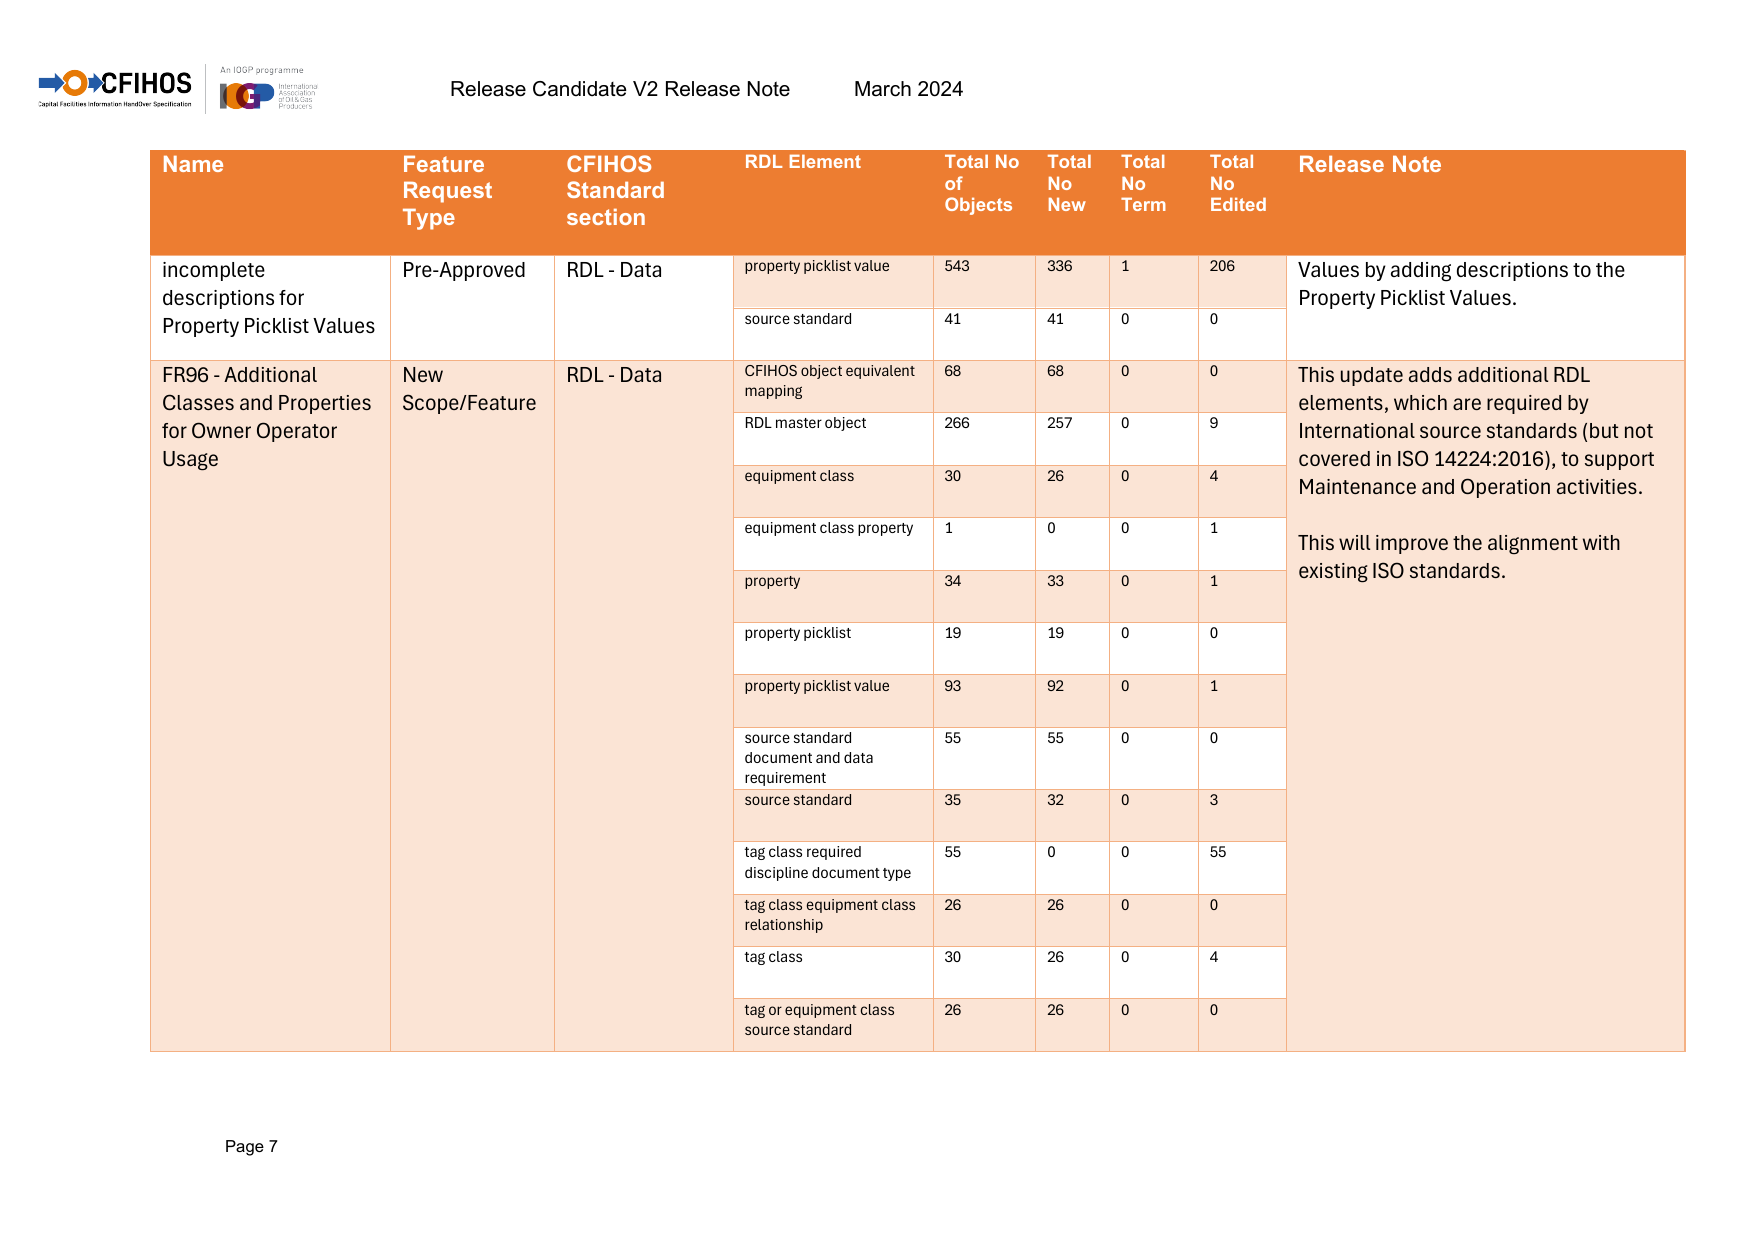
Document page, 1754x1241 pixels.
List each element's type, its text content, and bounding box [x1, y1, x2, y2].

table_cell property picklist value [734, 675, 933, 727]
table_cell 68 [1036, 361, 1109, 412]
table_cell CFIHOS object equivalent mapping [734, 361, 933, 412]
table_cell 26 [1036, 466, 1109, 517]
table_header Release Note [1287, 151, 1684, 255]
table_cell 0 [1199, 361, 1286, 412]
table_cell 0 [1110, 675, 1198, 727]
table_header CFIHOS Standard section [555, 151, 733, 255]
table_header Total No of Objects [934, 151, 1035, 255]
table_cell 55 [934, 728, 1035, 789]
table_header Feature Request Type [391, 151, 554, 255]
table_cell 0 [1199, 895, 1286, 946]
table_cell 336 [1036, 256, 1109, 307]
table_cell 93 [934, 675, 1035, 727]
table_cell 0 [1110, 309, 1198, 360]
table_cell 266 [934, 413, 1035, 465]
table_cell equipment class property [734, 518, 933, 569]
table_cell tag class [734, 947, 933, 998]
table_cell source standard [734, 790, 933, 841]
table_header Total No Edited [1199, 151, 1286, 255]
table_cell 92 [1036, 675, 1109, 727]
table_cell property picklist [734, 623, 933, 674]
table_cell property picklist value [734, 256, 933, 307]
table_cell This update adds additional RDL elements, which are required by International source standards (but not covered in ISO 14224:2016), to support Maintenance and Operation activities. This will improve the alignment with existing ISO standards. [1287, 361, 1684, 1051]
table_cell 9 [1199, 413, 1286, 465]
table_cell 0 [1110, 947, 1198, 998]
table_cell FR96 - Additional Classes and Properties for Owner Operator Usage [151, 361, 390, 1051]
table_cell equipment class [734, 466, 933, 517]
table_cell New Scope/Feature [391, 361, 554, 1051]
table_cell 0 [1199, 999, 1286, 1051]
table_header Total No Term [1110, 151, 1198, 255]
table_cell RDL - Data [555, 361, 733, 1051]
table_cell 257 [1036, 413, 1109, 465]
table_cell 34 [934, 571, 1035, 622]
table_cell 0 [1199, 623, 1286, 674]
table_cell tag class equipment class relationship [734, 895, 933, 946]
table_cell 4 [1199, 466, 1286, 517]
table_cell 1 [934, 518, 1035, 569]
table_cell FR80 - Missing or incomplete descriptions for Property Picklist Values [151, 256, 390, 360]
table_cell 26 [1036, 947, 1109, 998]
table_cell Data Model, RDL - Data [555, 256, 733, 360]
table_cell source standard [734, 309, 933, 360]
table_cell 0 [1110, 413, 1198, 465]
table_cell Backlog Team Pre-Approved [391, 256, 554, 360]
table_cell This update enhances Property Picklist Values by adding descriptions to the Property Picklist Values. [1287, 256, 1684, 360]
table_cell 19 [934, 623, 1035, 674]
table_cell 55 [1036, 728, 1109, 789]
table_cell 26 [1036, 999, 1109, 1051]
table_cell 0 [1199, 728, 1286, 789]
table_cell 0 [1110, 895, 1198, 946]
table_cell 0 [1110, 571, 1198, 622]
table_cell property [734, 571, 933, 622]
table_cell 1 [1199, 571, 1286, 622]
table_cell 55 [1199, 842, 1286, 893]
table_cell 32 [1036, 790, 1109, 841]
table_cell 26 [934, 999, 1035, 1051]
table_cell 1 [1199, 675, 1286, 727]
table_cell tag or equipment class source standard [734, 999, 933, 1051]
table_cell 35 [934, 790, 1035, 841]
table_cell 543 [934, 256, 1035, 307]
table_cell 30 [934, 947, 1035, 998]
table_cell 68 [934, 361, 1035, 412]
table_cell source standard document and data requirement [734, 728, 933, 789]
table_cell 0 [1110, 728, 1198, 789]
table_cell 26 [934, 895, 1035, 946]
table_cell 0 [1110, 790, 1198, 841]
table_header RDL Element [734, 151, 933, 255]
table_header Name [151, 151, 390, 255]
table_cell 0 [1110, 518, 1198, 569]
table_cell 41 [934, 309, 1035, 360]
table_cell 3 [1199, 790, 1286, 841]
table_cell 4 [1199, 947, 1286, 998]
table_cell 0 [1110, 623, 1198, 674]
table_cell 41 [1036, 309, 1109, 360]
table_cell 55 [934, 842, 1035, 893]
table_cell 0 [1110, 361, 1198, 412]
table_cell 0 [1110, 842, 1198, 893]
table_cell 0 [1036, 518, 1109, 569]
table_cell 0 [1036, 842, 1109, 893]
table_cell 0 [1110, 999, 1198, 1051]
picture [38, 64, 319, 114]
table_cell 26 [1036, 895, 1109, 946]
table_cell tag class required discipline document type [734, 842, 933, 893]
table_cell RDL master object [734, 413, 933, 465]
table_cell 206 [1199, 256, 1286, 307]
table_cell 0 [1110, 466, 1198, 517]
table_cell 1 [1110, 256, 1198, 307]
table_cell 19 [1036, 623, 1109, 674]
table_cell 1 [1199, 518, 1286, 569]
table_cell 30 [934, 466, 1035, 517]
table_cell 0 [1199, 309, 1286, 360]
table_header Total No New [1036, 151, 1109, 255]
table_cell 33 [1036, 571, 1109, 622]
